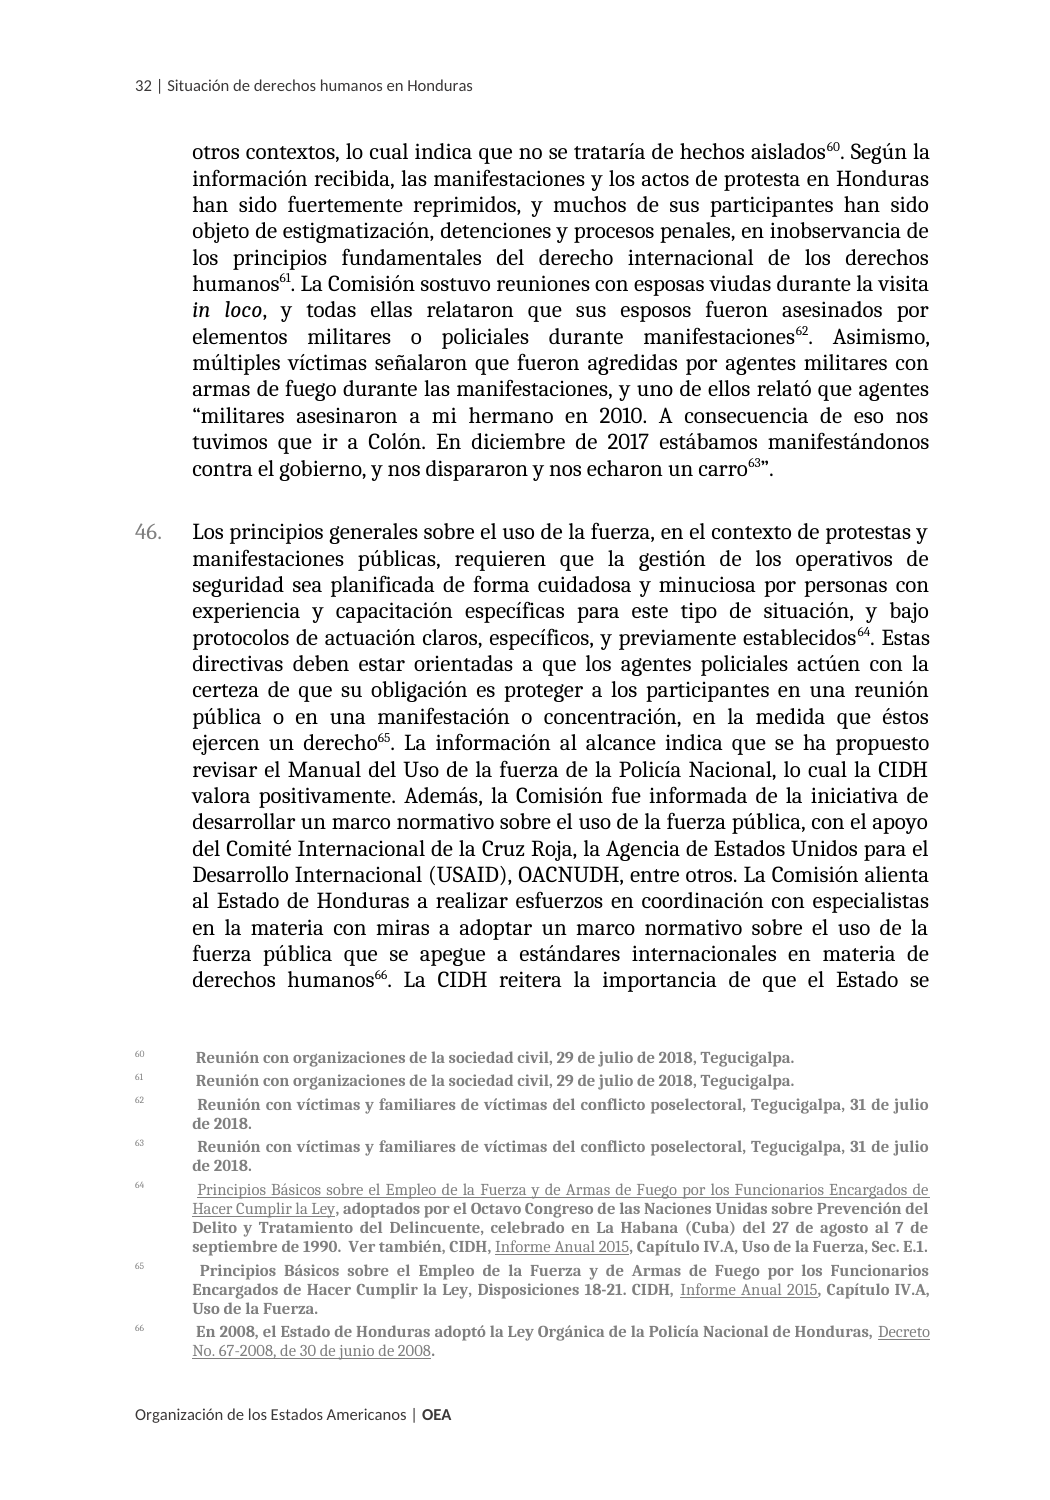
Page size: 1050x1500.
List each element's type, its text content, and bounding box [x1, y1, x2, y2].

text Los principios generales sobre el uso de la fuerza, en el contexto de protestas y manifestaciones públicas, requieren que la gestión de los operativos de seguridad sea planificada de forma cuidadosa y minuciosa por personas con experiencia y capacitación específicas para este tipo de situación, y bajo protocolos de actuación claros, específicos, y previamente establecidos. Estas directivas deben estar orientadas a que los agentes policiales actúen con la certeza de que su obligación es proteger a los participantes en una reunión pública o en una manifestación o concentración, en la medida que éstos ejercen un derecho. La información al alcance indica que se ha propuesto revisar el Manual del Uso de la fuerza de la Policía Nacional, lo cual la CIDH valora positivamente. Además, la Comisión fue informada de la iniciativa de desarrollar un marco normativo sobre el uso de la fuerza pública, con el apoyo del Comité Internacional de la Cruz Roja, la Agencia de Estados Unidos para el Desarrollo Internacional (USAID), OACNUDH, entre otros. La Comisión alienta al Estado de Honduras a realizar esfuerzos en coordinación con especialistas en la materia con miras a adoptar un marco normativo sobre el uso de la fuerza pública que se apegue a estándares internacionales en materia de derechos humanos. La CIDH reitera la importancia de que el Estado se abstenga de hacer uso de la fuerza para el control de la protesta social sin observar a los principios y estándares del derecho internacional. [135, 519, 930, 993]
text En relación con el uso desproporcionado de la fuerza pública, la Comisión recibió testimonios sobre dicho uso para dispersar manifestaciones públicas en otros contextos, lo cual indica que no se trataría de hechos aislados. Según la información recibida, las manifestaciones y los actos de protesta en Honduras han sido fuertemente reprimidos, y muchos de sus participantes han sido objeto de estigmatización, detenciones y procesos penales, en inobservancia de los principios fundamentales del derecho internacional de los derechos humanos. La Comisión sostuvo reuniones con esposas viudas durante la visita in loco, y todas ellas relataron que sus esposos fueron asesinados por elementos militares o policiales durante manifestaciones. Asimismo, múltiples víctimas señalaron que fueron agredidas por agentes militares con armas de fuego durante las manifestaciones, y uno de ellos relató que agentes “militares asesinaron a mi hermano en 2010. A consecuencia de eso nos tuvimos que ir a Colón. En diciembre de 2017 estábamos manifestándonos contra el gobierno, y nos dispararon y nos echaron un carro”. [135, 139, 930, 482]
